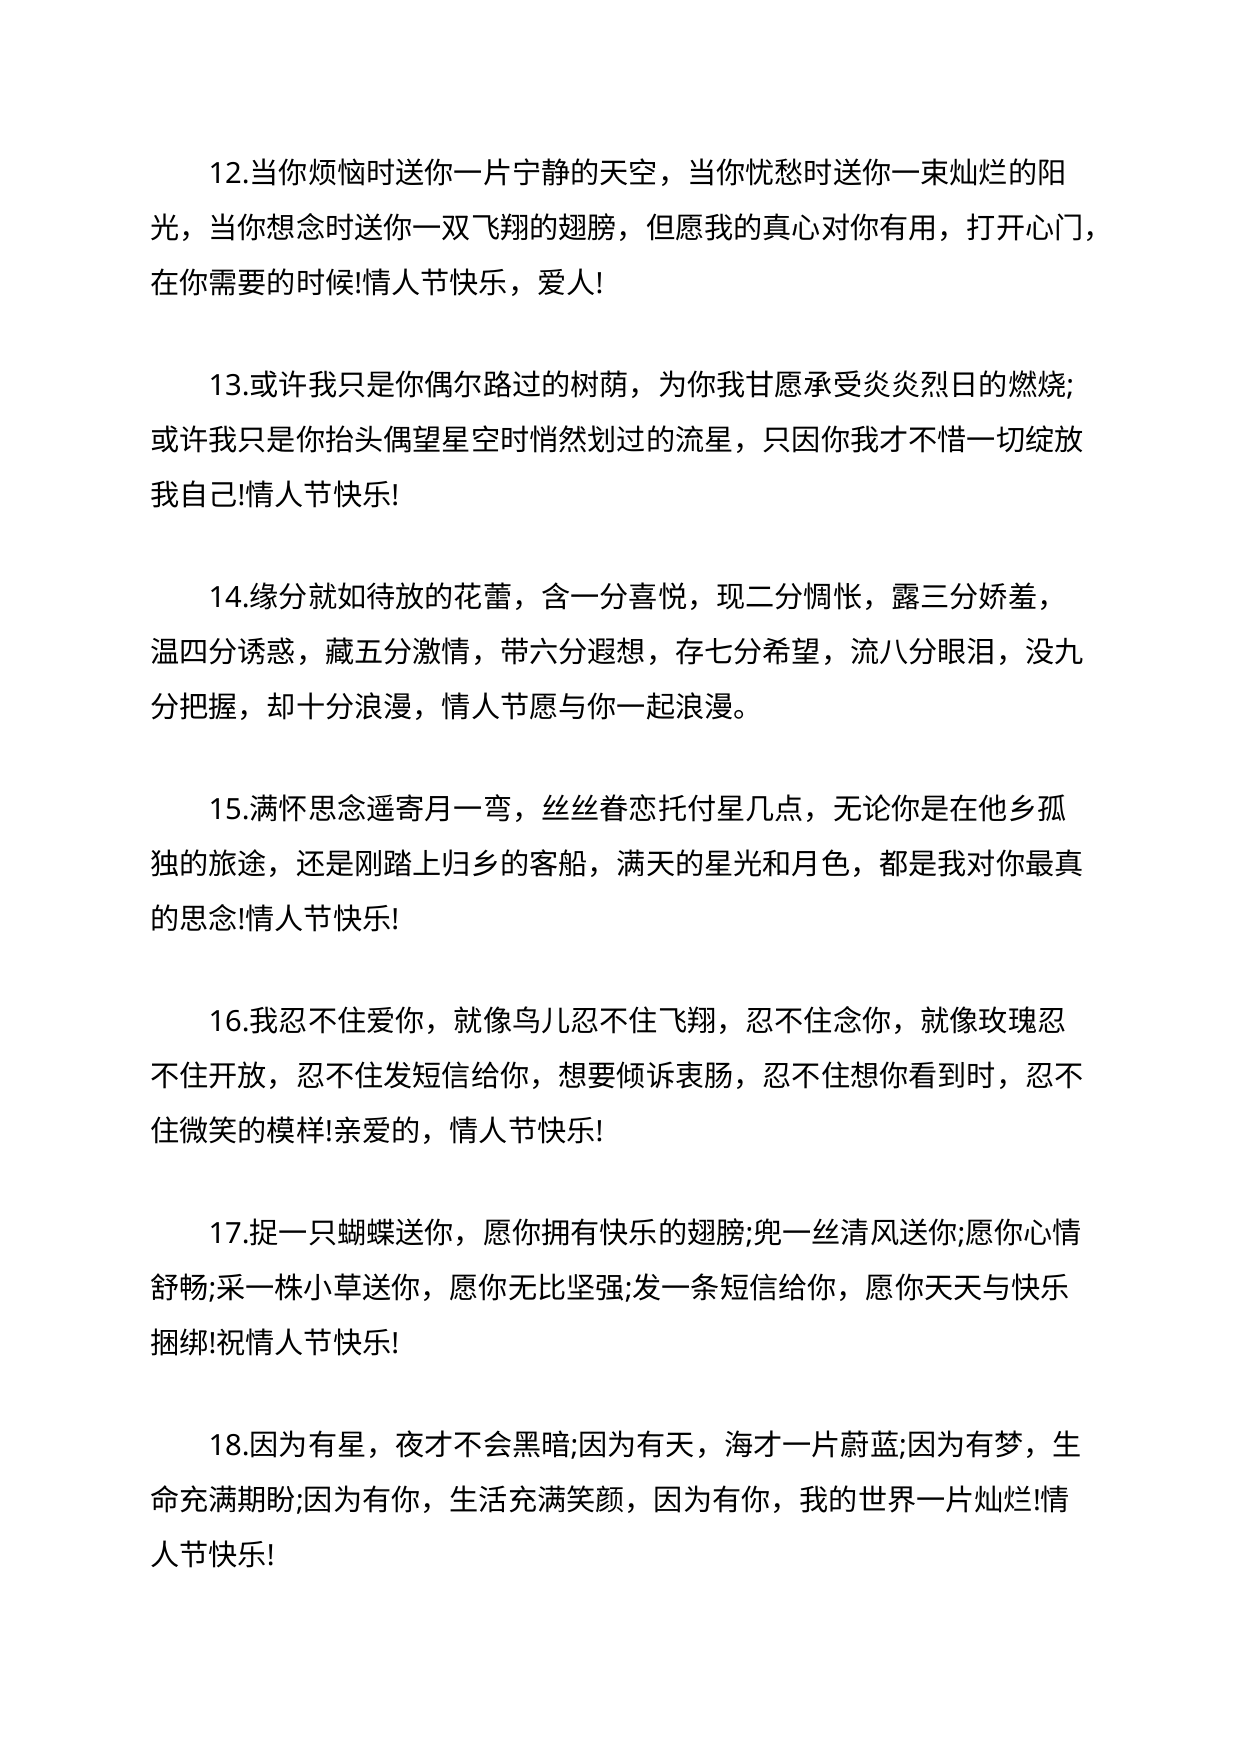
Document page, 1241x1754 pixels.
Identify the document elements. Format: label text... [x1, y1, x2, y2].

text 13.或许我只是你偶尔路过的树荫，为你我甘愿承受炎炎烈日的燃烧;或许我只是你抬头偶望星空时悄然划过的流星，只因你我才不惜一切绽放我自己!情人节快乐! [150, 362, 1090, 514]
text 12.当你烦恼时送你一片宁静的天空，当你忧愁时送你一束灿烂的阳光，当你想念时送你一双飞翔的翅膀，但愿我的真心对你有用，打开心门，在你需要的时候!情人节快乐，爱人! [150, 150, 1090, 302]
text 18.因为有星，夜才不会黑暗;因为有天，海才一片蔚蓝;因为有梦，生命充满期盼;因为有你，生活充满笑颜，因为有你，我的世界一片灿烂!情人节快乐! [150, 1421, 1090, 1573]
text 15.满怀思念遥寄月一弯，丝丝眷恋托付星几点，无论你是在他乡孤独的旅途，还是刚踏上归乡的客船，满天的星光和月色，都是我对你最真的思念!情人节快乐! [150, 785, 1090, 938]
text 16.我忍不住爱你，就像鸟儿忍不住飞翔，忍不住念你，就像玫瑰忍不住开放，忍不住发短信给你，想要倾诉衷肠，忍不住想你看到时，忍不住微笑的模样!亲爱的，情人节快乐! [150, 997, 1090, 1149]
text 17.捉一只蝴蝶送你，愿你拥有快乐的翅膀;兜一丝清风送你;愿你心情舒畅;采一株小草送你，愿你无比坚强;发一条短信给你，愿你天天与快乐捆绑!祝情人节快乐! [150, 1209, 1090, 1362]
text 14.缘分就如待放的花蕾，含一分喜悦，现二分惆怅，露三分娇羞，温四分诱惑，藏五分激情，带六分遐想，存七分希望，流八分眼泪，没九分把握，却十分浪漫，情人节愿与你一起浪漫。 [150, 574, 1090, 726]
